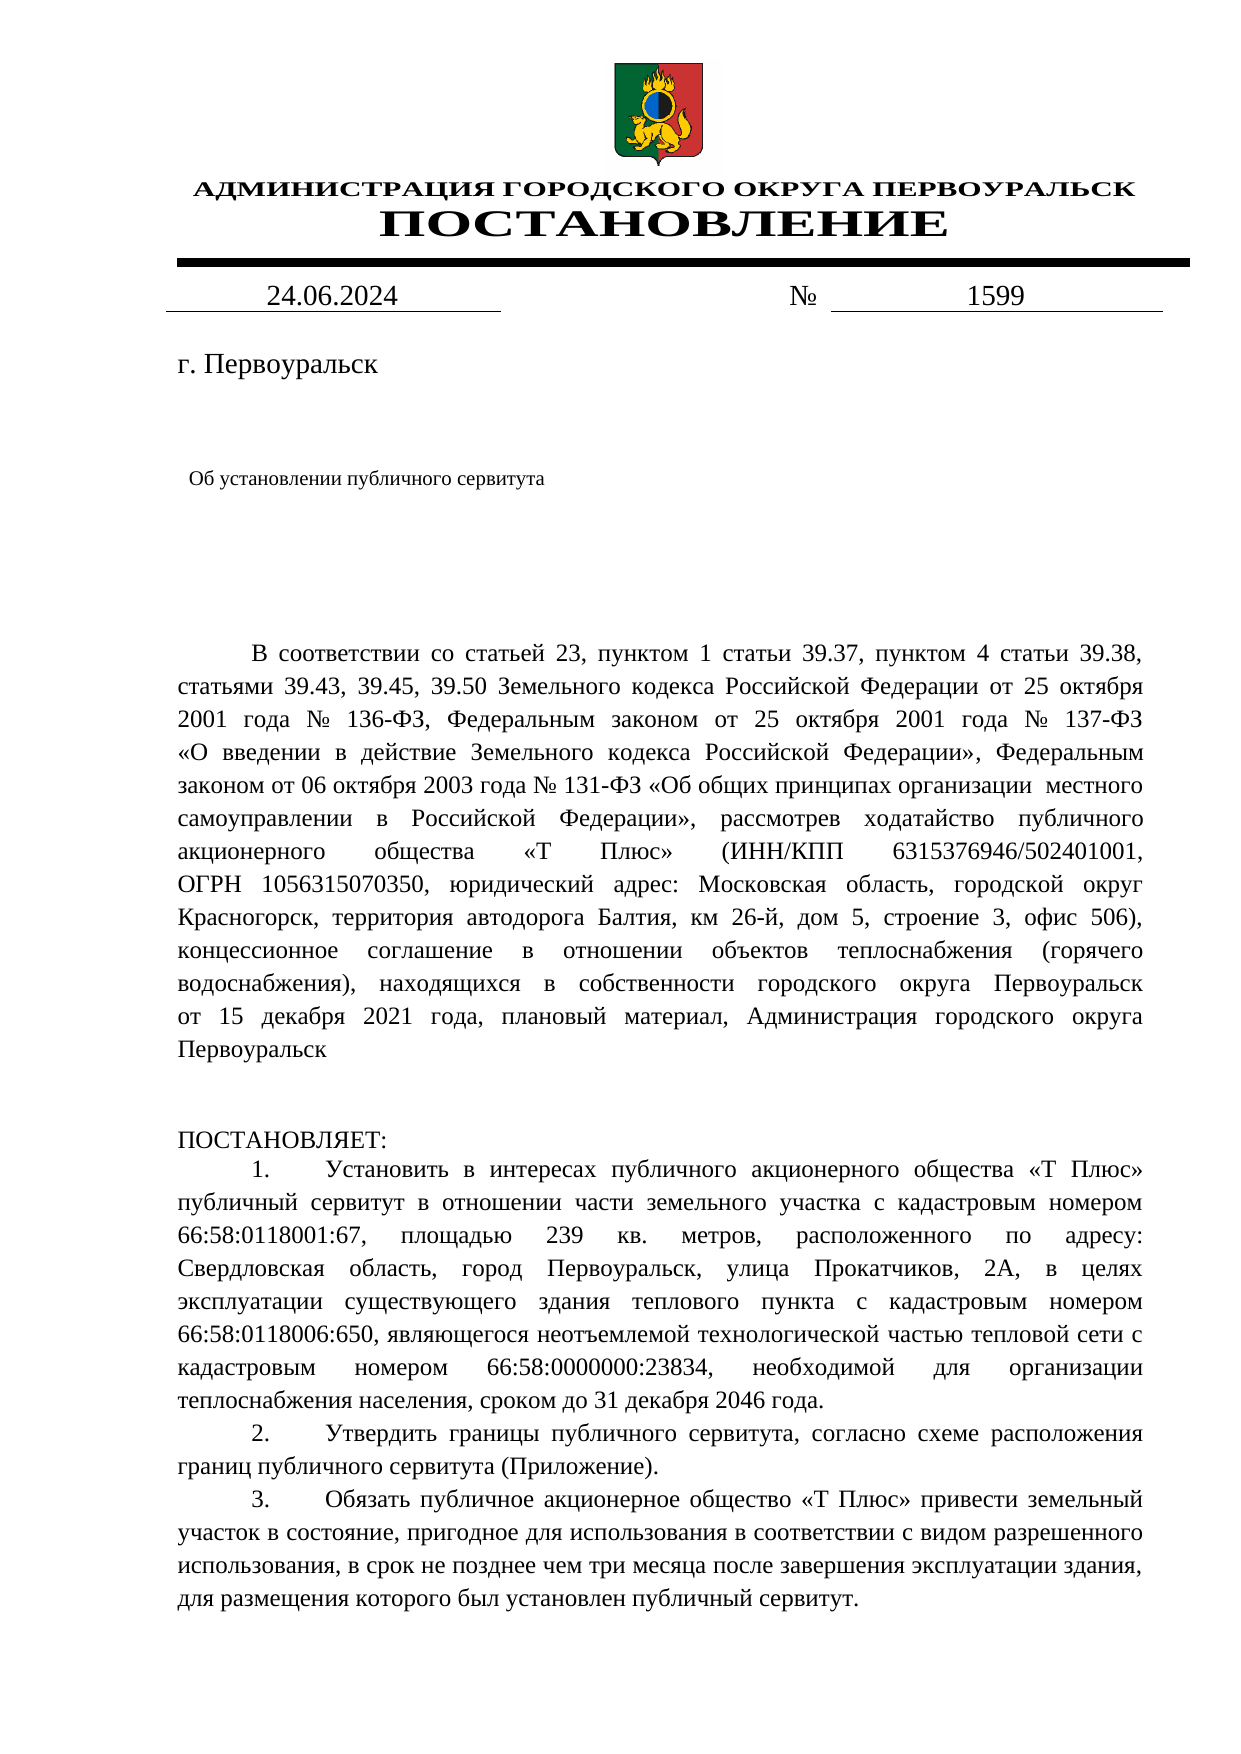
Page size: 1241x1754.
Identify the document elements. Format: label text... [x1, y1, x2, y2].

table_header 1599 [831, 267, 1163, 311]
text ПОСТАНОВЛЕНИЕ [177, 201, 1152, 244]
text АДМИНИСТРАЦИЯ ГОРОДСКОГО ОКРУГА ПЕРВОУРАЛЬСК [177, 177, 1152, 201]
text ПОСТАНОВЛЯЕТ: [177, 1125, 1152, 1154]
text г. Первоуральск [177, 346, 1148, 379]
table_header Об установлении публичного сервитута [177, 466, 623, 523]
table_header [166, 1154, 1155, 1616]
table_header В соответствии со статьей 23, пунктом 1 статьи 39.37, пунктом 4 статьи 39.38, статьями 39.43, 39.45, 39.50 Земельного кодекса Российской Федерации от 25 октября 2001 года № 136-ФЗ, Федеральным законом от 25 октября 2001 года № 137-ФЗ «О введении в действие Земельного кодекса Российской Федерации», Федеральным законом от 06 октября 2003 года № 131-ФЗ «Об общих принципах организации местного самоуправлении в Российской Федерации», рассмотрев ходатайство публичного акционерного общества «Т Плюс» (ИНН/КПП 6315376946/502401001, ОГРН 1056315070350, юридический адрес: Московская область, городской округ Красногорск, территория автодорога Балтия, км 26-й, дом 5, строение 3, офис 506), концессионное соглашение в отношении объектов теплоснабжения (горячего водоснабжения), находящихся в собственности городского округа Первоуральск от 15 декабря 2021 года, плановый материал, Администрация городского округа Первоуральск [166, 638, 1155, 1067]
table_header № [501, 267, 831, 311]
picture [606, 58, 723, 177]
table_header 24.06.2024 [166, 266, 501, 311]
